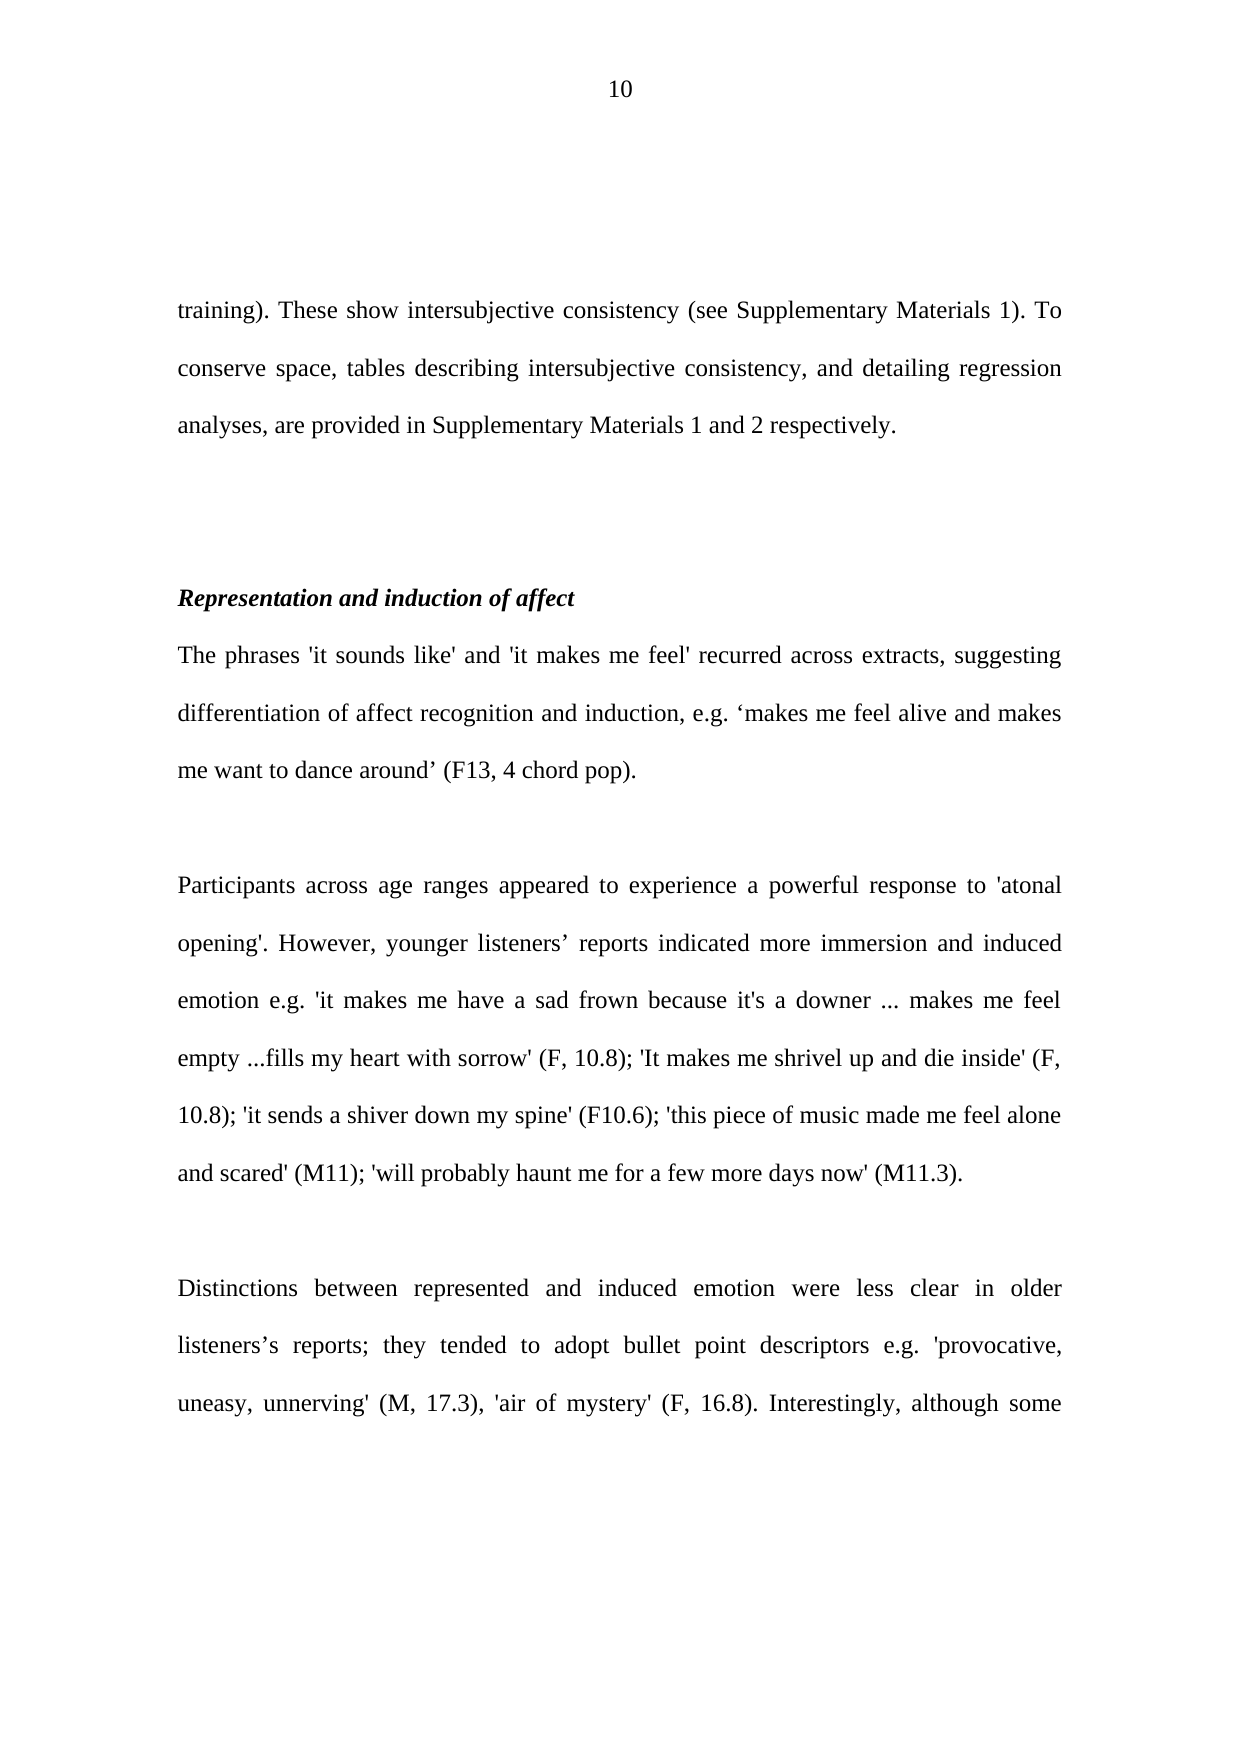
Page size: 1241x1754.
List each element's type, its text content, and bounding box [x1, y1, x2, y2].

text Participants across age ranges appeared to experience a powerful response to 'atonal opening'. However, younger listeners’ reports indicated more immersion and induced emotion e.g. 'it makes me have a sad frown because it's a downer ... makes me feel empty ...fills my heart with sorrow' (F, 10.8); 'It makes me shrivel up and die inside' (F, 10.8); 'it sends a shiver down my spine' (F10.6); 'this piece of music made me feel alone and scared' (M11); 'will probably haunt me for a few more days now' (M11.3). [177, 870, 1063, 1187]
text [177, 295, 1063, 439]
list The phrases 'it sounds like' and 'it makes me feel' recurred across extracts, suggesting differentiation of affect recognition and induction, e.g. ‘makes me feel alive and makes me want to dance around’ (F13, 4 chord pop). [177, 640, 1063, 784]
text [177, 1273, 1063, 1417]
text Representation and induction of affect [177, 583, 1063, 612]
